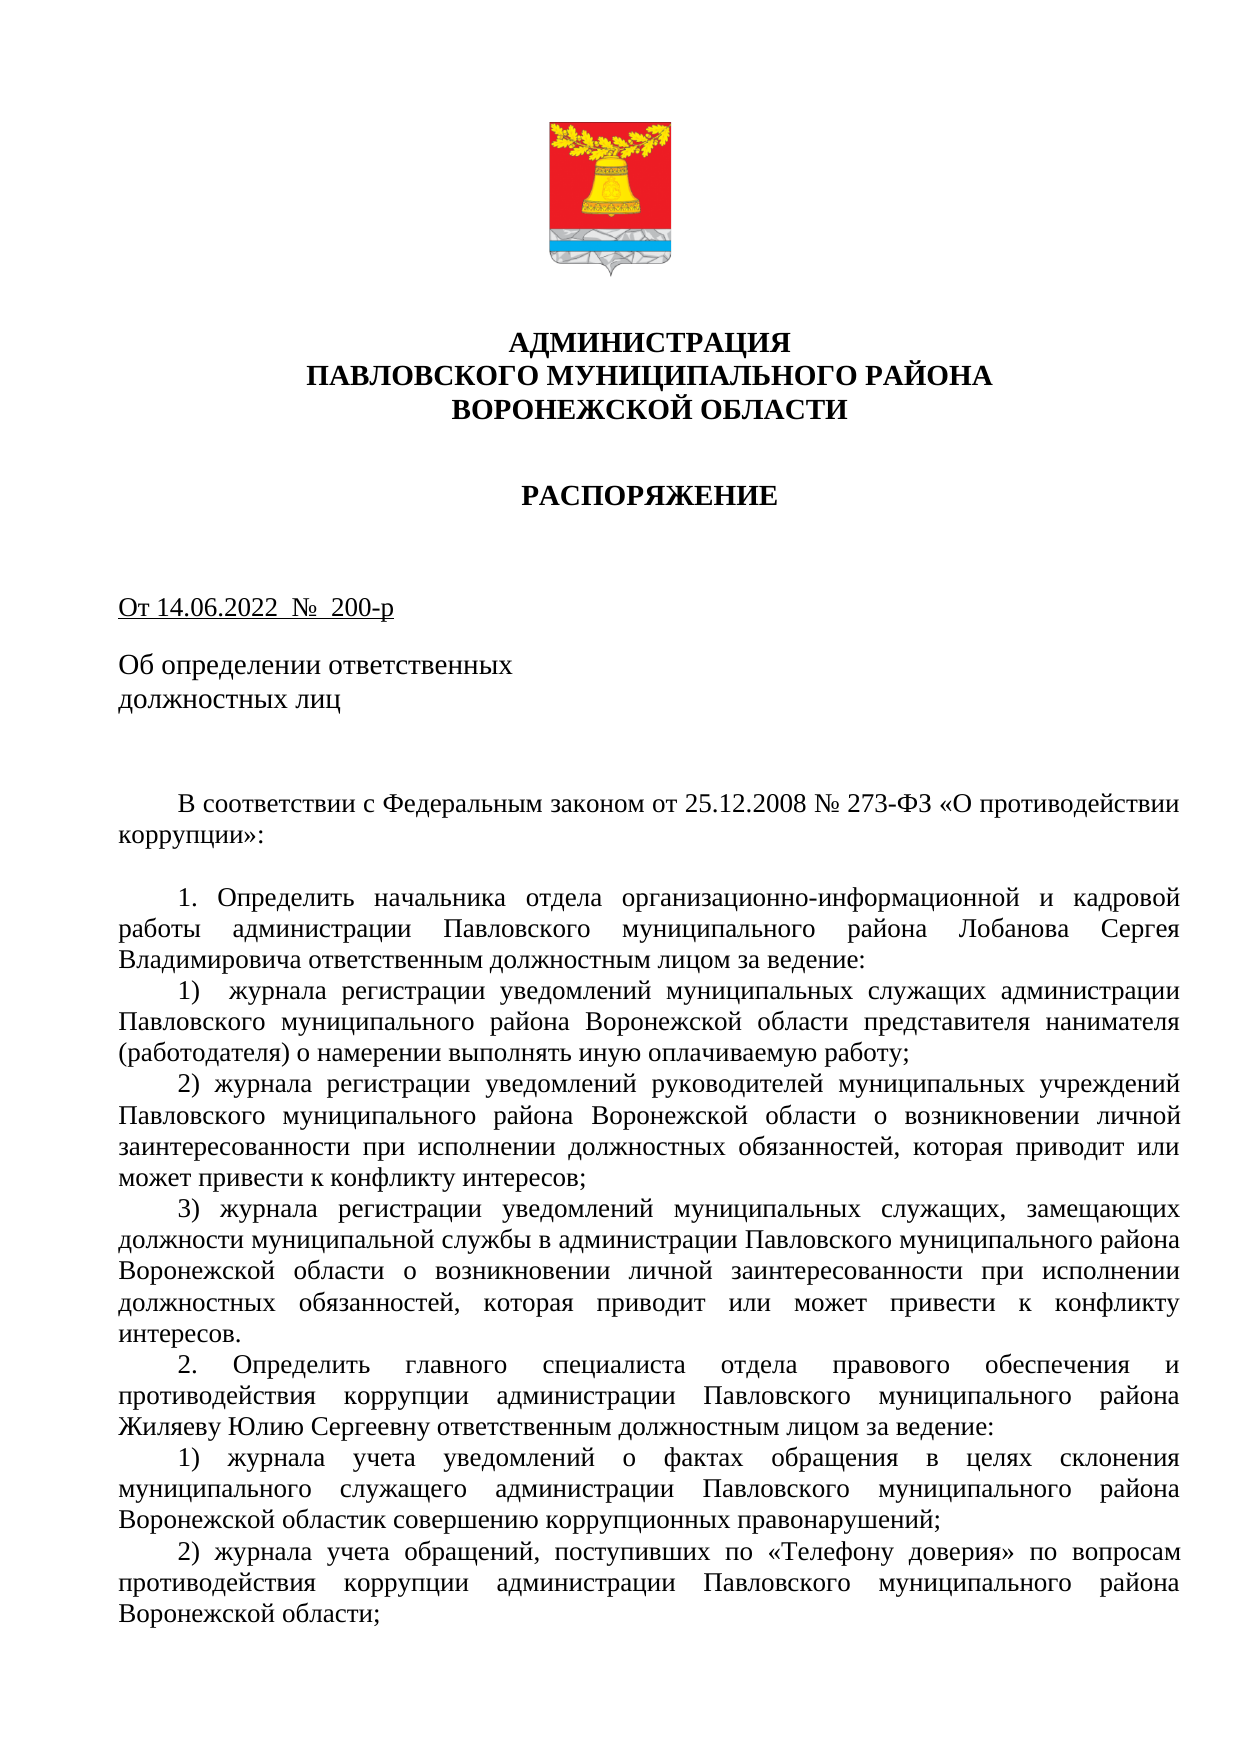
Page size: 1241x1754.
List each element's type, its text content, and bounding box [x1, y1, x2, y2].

text 1) журнала учета уведомлений о фактах обращения в целях склонения муниципального служащего администрации Павловского муниципального района Воронежской областик совершению коррупционных правонарушений; [118, 1441, 1181, 1535]
text В соответствии с Федеральным законом от 25.12.2008 № 273-ФЗ «О противодействии коррупции»: [118, 787, 1181, 849]
text 2. Определить главного специалиста отдела правового обеспечения и противодействия коррупции администрации Павловского муниципального района Жиляеву Юлию Сергеевну ответственным должностным лицом за ведение: [118, 1348, 1181, 1441]
text Об определении ответственных [118, 647, 1181, 681]
picture [549, 252, 672, 277]
subtitle ВОРОНЕЖСКОЙ ОБЛАСТИ [118, 392, 1181, 425]
text 1. Определить начальника отдела организационно-информационной и кадровой работы администрации Павловского муниципального района Лобанова Сергея Владимировича ответственным должностным лицом за ведение: [118, 881, 1181, 974]
text 3) журнала регистрации уведомлений муниципальных служащих, замещающих должности муниципальной службы в администрации Павловского муниципального района Воронежской области о возникновении личной заинтересованности при исполнении должностных обязанностей, которая приводит или может привести к конфликту интересов. [118, 1192, 1181, 1348]
text 1) журнала регистрации уведомлений муниципальных служащих администрации Павловского муниципального района Воронежской области представителя нанимателя (работодателя) о намерении выполнять иную оплачиваемую работу; [118, 974, 1181, 1068]
text 2) журнала регистрации уведомлений руководителей муниципальных учреждений Павловского муниципального района Воронежской области о возникновении личной заинтересованности при исполнении должностных обязанностей, которая приводит или может привести к конфликту интересов; [118, 1068, 1181, 1192]
text От 14.06.2022 № 200-р [118, 591, 1181, 622]
picture [549, 122, 672, 240]
title АДМИНИСТРАЦИЯ [118, 325, 1181, 358]
text РАСПОРЯЖЕНИЕ [118, 478, 1181, 512]
title ПАВЛОВСКОГО МУНИЦИПАЛЬНОГО РАЙОНА [118, 358, 1181, 392]
text должностных лиц [118, 681, 1181, 714]
text 2) журнала учета обращений, поступивших по «Телефону доверия» по вопросам противодействия коррупции администрации Павловского муниципального района Воронежской области; [118, 1535, 1181, 1628]
